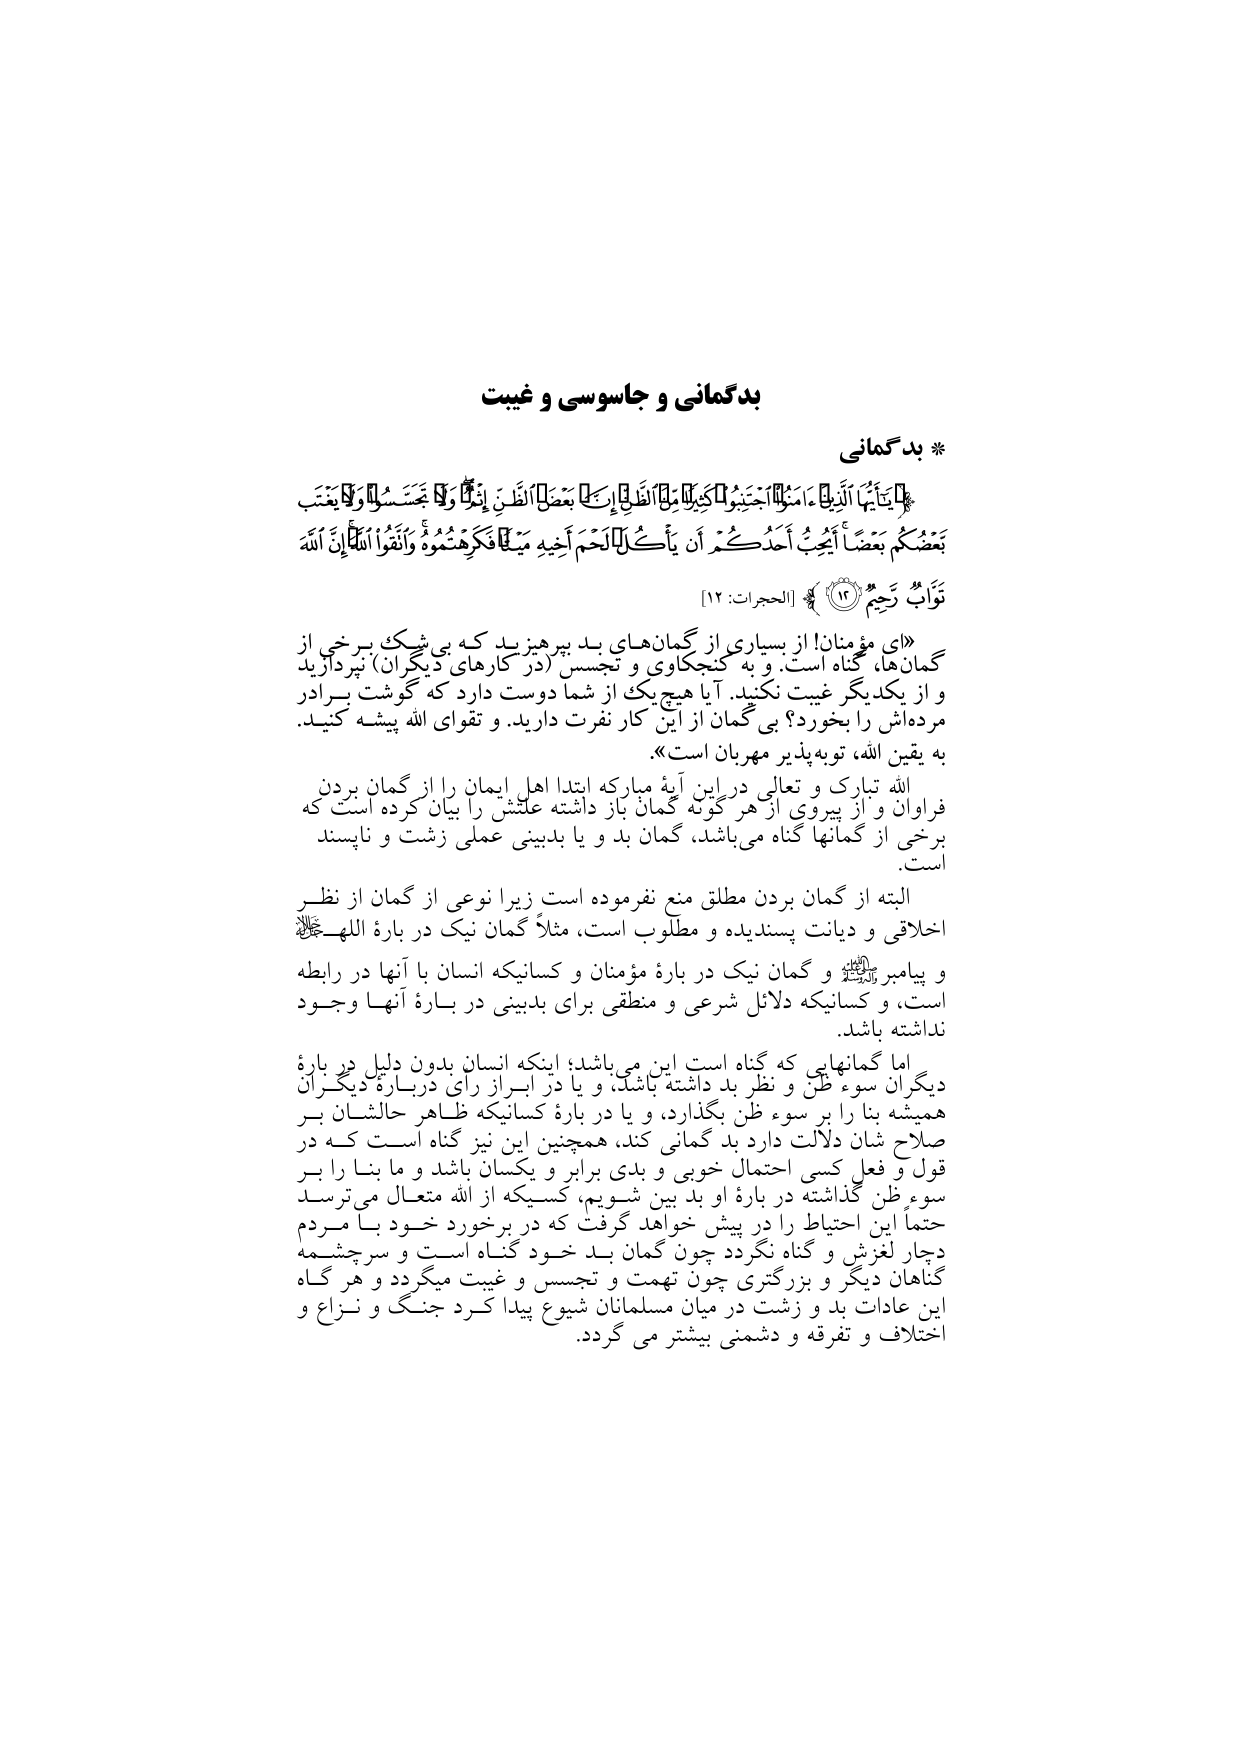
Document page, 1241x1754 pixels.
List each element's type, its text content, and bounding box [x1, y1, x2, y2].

text الله تبارك و تعالي در اين آية مباركه ابتدا اهل ايمان را از گمان بردن فراوان و از پيروي از هر گونه گمان باز داشته علتش را بيان كرده است که برخي از گمانها گناه مي‌باشد، گمان بد و يا بدبيني عملی زشت و ناپسند است. [295, 771, 945, 882]
text بدگمانی و جاسوسی و غیبت [295, 383, 945, 410]
text البته از گمان بردن مطلق منع نفرموده است زيرا نوعي از گمان از نظر اخلاقی و ديانت پسنديده و مطلوب است، مثلاً گمان نيك در بارة اللهأ و پيامبرص و گمان نيك در بارة مؤمنان و كسانيكه انسان با آنها در رابطه است، و كسانيكه دلائل شرعي و منطقي براي بدبيني در بارة آنها وجود نداشته باشد. [295, 882, 945, 1048]
text ﭽ ﭑ ﭒ ﭓ ﭔ ﭕ ﭖ ﭗ ﭘ ﭙ ﭚ ﭛﭜ ﭝ ﭞ ﭟ ﭠ ﭡ ﭢﭣ ﭤ ﭥ ﭦ ﭧ ﭨ ﭩ ﭪ ﭫﭬ ﭭ ﭮﭯ ﭰ ﭱ ﭲ ﭳ ﭴ ﭼ [الحجرات: ١٢] [295, 464, 945, 623]
text اما گمانهايي كه گناه است اين مي‌باشد؛ اینكه انسان بدون دليل در بارة ديگران سوء ظن و نظر بد داشته باشد، و يا در ابراز رأی دربارة ديگران هميشه بنا را بر سوء ظن بگذارد، و يا در بارة كسانيكه ظاهر حالشان بر صلاح شان دلالت دارد بد گماني كند، همچنين اين نيز گناه است كه در قول و فعل كسي احتمال خوبي و بدي برابر و يكسان باشد و ما بنا را بر سوء ظن گذاشته در بارة او بد بين شويم، كسيكه از الله متعال مي‌ترسد حتماً اين احتياط را در پيش خواهد گرفت كه در برخورد خود با مردم دچار لغزش و گناه نگردد چون گمان بد خود گناه است و سرچشمه گناهان ديگر و بزرگتری چون تهمت و تجسس و غيبت ميگردد و هر گاه اين عادات بد و زشت در ميان مسلمانان شيوع پيدا كرد جنگ و نزاع و اختلاف و تفرقه و دشمني بيشتر مي گردد. [295, 1048, 945, 1353]
text «ای مؤمنان! از بسیاری از گمان‌های بد بپرهیزید که بی‌شک برخی از گمان‌ها، گناه است. و به کنجکاوی و تجسس (در کارهای دیگران) نپردازید و از یکدیگر غیبت نکنید. آیا هیچ‌یک از شما دوست دارد که گوشت برادر مرده‌اش را بخورد؟ بی‌گمان از این کار نفرت دارید. و تقوای الله پیشه کنید. به یقین الله، توبه‌پذیر مهربان است». [295, 623, 945, 771]
text * بدگمانی [295, 435, 945, 460]
